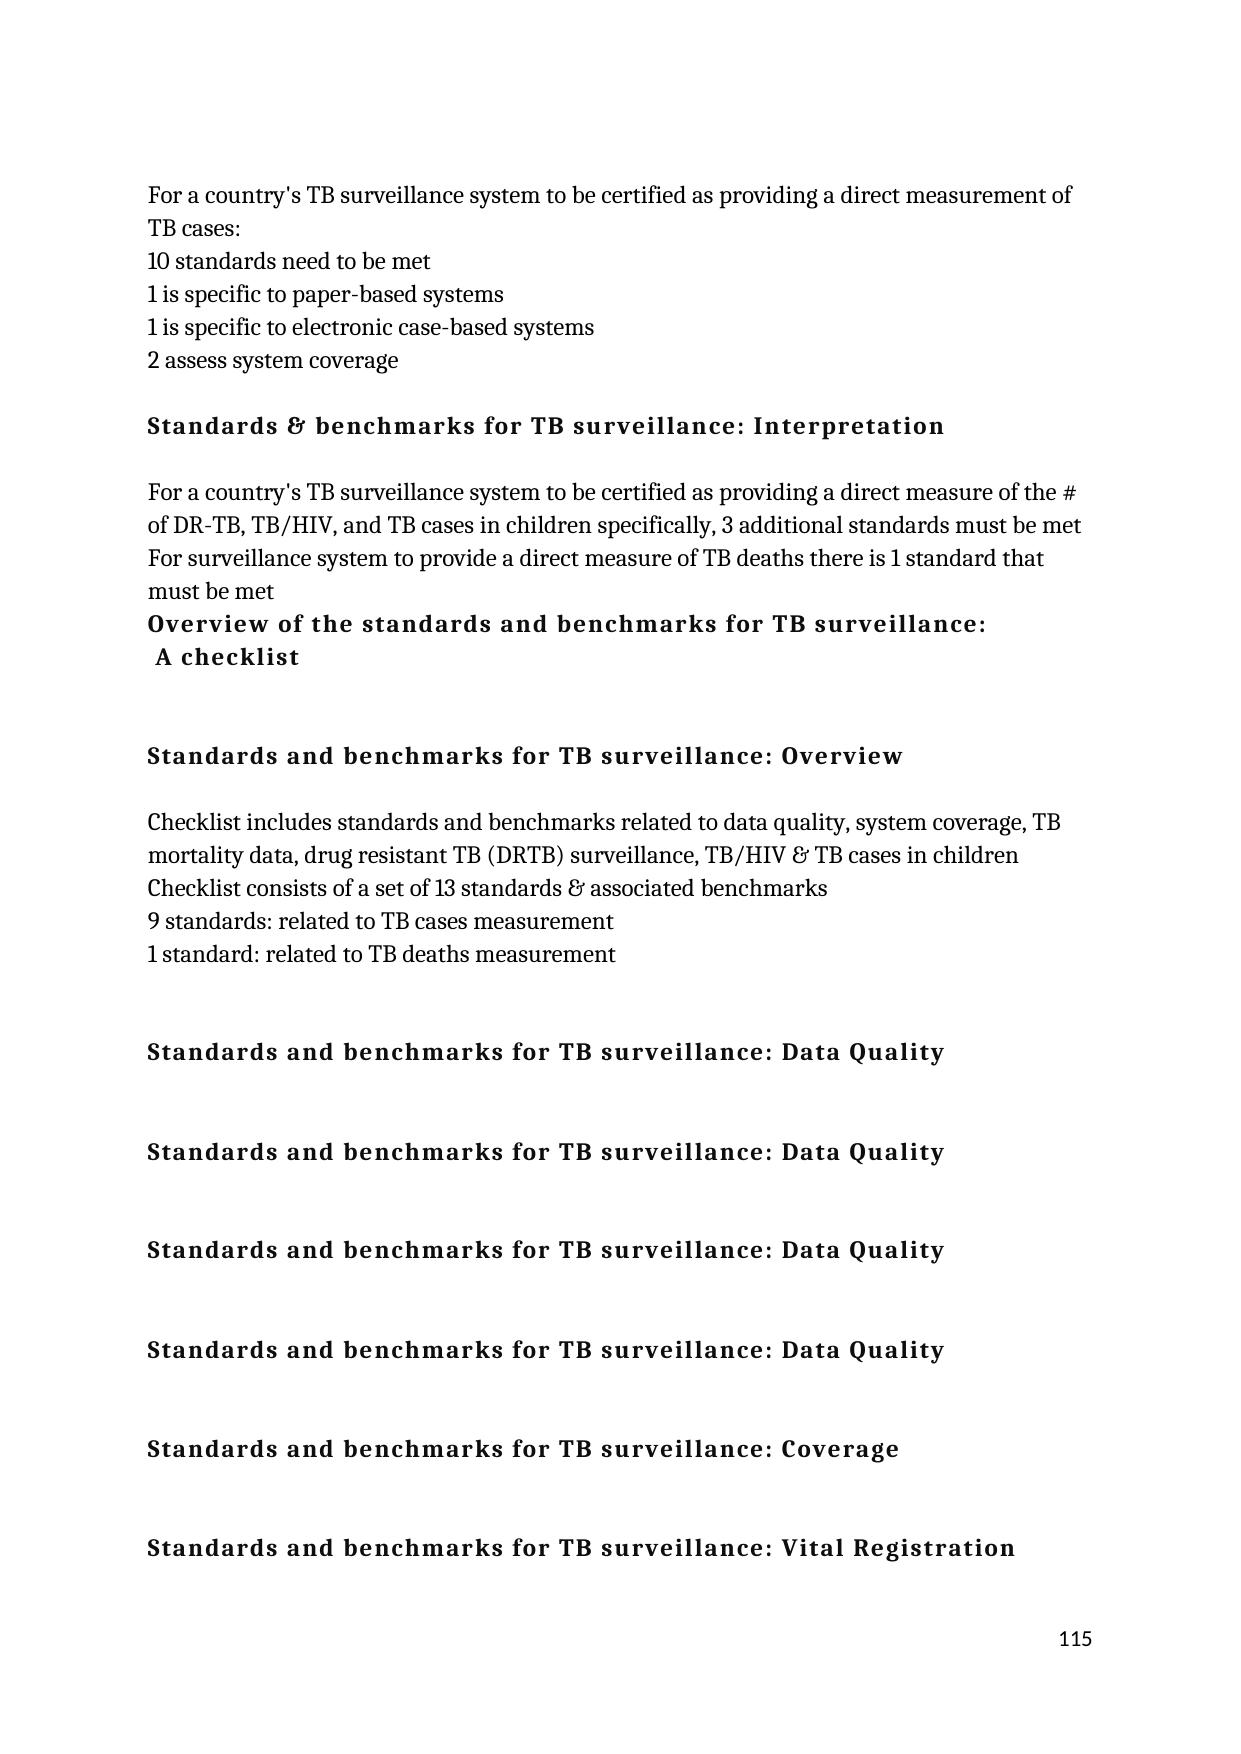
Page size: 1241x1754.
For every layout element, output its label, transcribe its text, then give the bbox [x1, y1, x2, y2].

text Standards and benchmarks for TB surveillance: Coverage [148, 1402, 1093, 1463]
text Standards and benchmarks for TB surveillance: Data Quality [148, 1203, 1093, 1265]
text Standards and benchmarks for TB surveillance: Data Quality [148, 1302, 1093, 1364]
text Standards and benchmarks for TB surveillance: Vital Registration [148, 1501, 1093, 1562]
text Standards and benchmarks for TB surveillance: Data Quality [148, 1104, 1093, 1166]
text Standards & benchmarks for TB surveillance: Interpretation [148, 379, 1093, 441]
text 9 standards: related to TB cases measurement [148, 907, 1093, 936]
text 1 is specific to paper-based systems [148, 280, 1093, 308]
text For surveillance system to provide a direct measure of TB deaths there is 1 standard that must be met [148, 544, 1093, 606]
text Standards and benchmarks for TB surveillance: Overview [148, 709, 1093, 771]
text Standards and benchmarks for TB surveillance: Data Quality [148, 1005, 1093, 1067]
text 1 standard: related to TB deaths measurement [148, 940, 1093, 969]
text Checklist includes standards and benchmarks related to data quality, system coverage, TB mortality data, drug resistant TB (DRTB) surveillance, TB/HIV & TB cases in children [148, 808, 1093, 870]
text 2 assess system coverage [148, 346, 1093, 374]
text 10 standards need to be met [148, 247, 1093, 275]
text For a country's TB surveillance system to be certified as providing a direct measurement of TB cases: [148, 181, 1093, 242]
text For a country's TB surveillance system to be certified as providing a direct measure of the # of DR-TB, TB/HIV, and TB cases in children specifically, 3 additional standards must be met [148, 478, 1093, 539]
text Checklist consists of a set of 13 standards & associated benchmarks [148, 874, 1093, 903]
text 1 is specific to electronic case-based systems [148, 313, 1093, 341]
text Overview of the standards and benchmarks for TB surveillance: A checklist [148, 610, 1093, 672]
